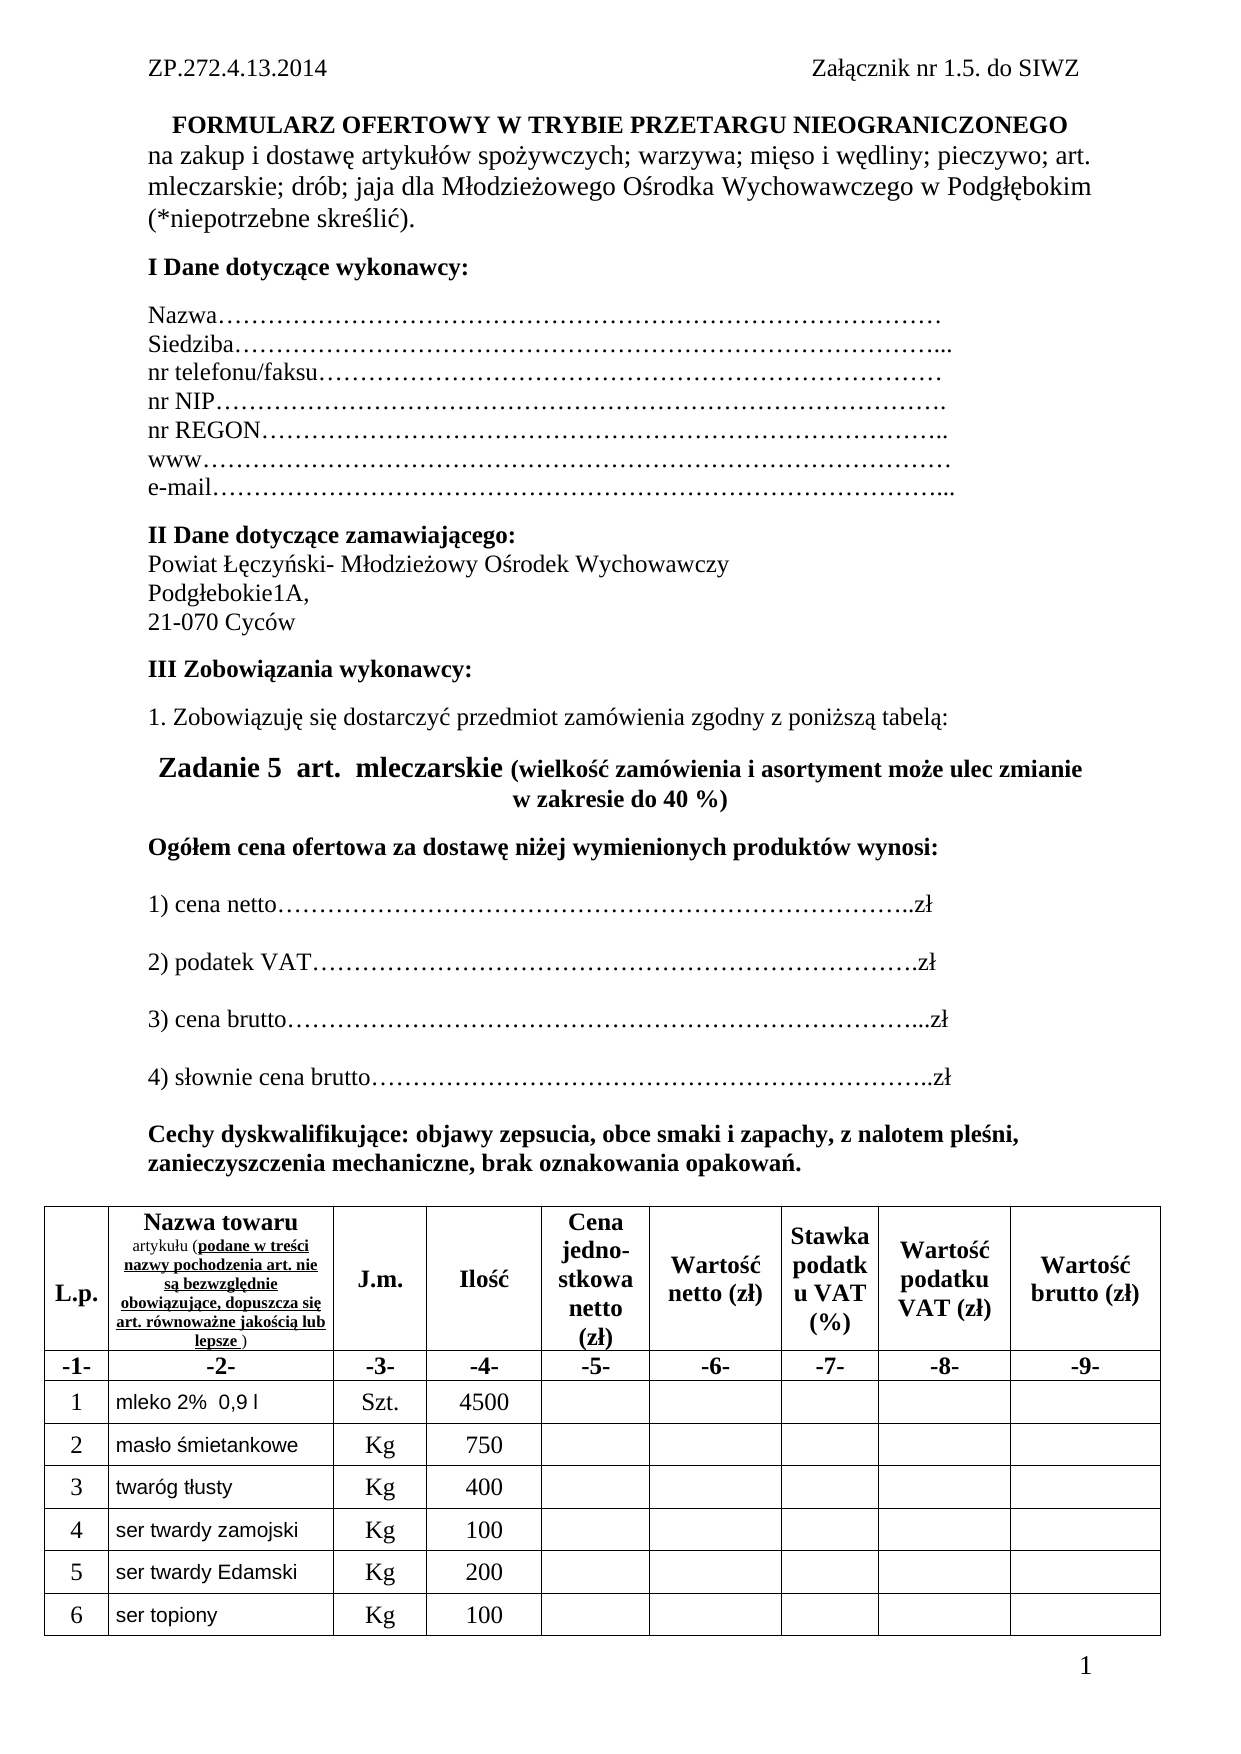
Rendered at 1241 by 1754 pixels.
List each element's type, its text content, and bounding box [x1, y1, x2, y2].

text 4) słownie cena brutto…………………………………………………………..zł [148, 1062, 1092, 1091]
table_cell Kg [334, 1594, 426, 1635]
text nr telefonu/faksu………………………………………………………………… [148, 357, 1092, 386]
table_header Wartość podatku VAT (zł) [879, 1207, 1010, 1350]
table_cell 5 [45, 1551, 108, 1593]
table_cell [542, 1424, 649, 1465]
table_cell Kg [334, 1424, 426, 1465]
table_header Wartość netto (zł) [650, 1207, 781, 1350]
table_cell [650, 1466, 781, 1508]
text III Zobowiązania wykonawcy: [148, 654, 1092, 683]
table_cell 1 [45, 1381, 108, 1423]
table_cell 400 [427, 1466, 541, 1508]
table_cell Kg [334, 1509, 426, 1550]
table_cell [782, 1551, 878, 1593]
table_cell [879, 1551, 1010, 1593]
text FORMULARZ OFERTOWY W TRYBIE PRZETARGU NIEOGRANICZONEGO [148, 111, 1092, 139]
table_header L.p. [45, 1207, 108, 1350]
table_cell -2- [109, 1351, 333, 1380]
table_cell 100 [427, 1594, 541, 1635]
table_cell [1011, 1594, 1160, 1635]
table_cell -8- [879, 1351, 1010, 1380]
table_cell 4 [45, 1509, 108, 1550]
table_cell 6 [45, 1594, 108, 1635]
text nr NIP……………………………………………………………………………. [148, 386, 1092, 415]
table_header Stawka podatku VAT (%) [782, 1207, 878, 1350]
text Podgłebokie1A, 21-070 Cyców [148, 578, 1092, 635]
table_cell [879, 1424, 1010, 1465]
table_cell Szt. [334, 1381, 426, 1423]
table_cell [879, 1466, 1010, 1508]
table_header Wartość brutto (zł) [1011, 1207, 1160, 1350]
table_cell -4- [427, 1351, 541, 1380]
table_cell 3 [45, 1466, 108, 1508]
table_cell -3- [334, 1351, 426, 1380]
table_cell twaróg tłusty [109, 1466, 333, 1508]
table_header J.m. [334, 1207, 426, 1350]
table_cell -7- [782, 1351, 878, 1380]
table_cell [1011, 1424, 1160, 1465]
table_header Nazwa towaru artykułu (podane w treści nazwy pochodzenia art. nie są bezwzględnie obowiązujące, dopuszcza się art. równoważne jakością lub lepsze ) [109, 1207, 333, 1350]
table_cell [650, 1509, 781, 1550]
table_cell Kg [334, 1551, 426, 1593]
table_cell [782, 1381, 878, 1423]
table_cell 200 [427, 1551, 541, 1593]
text Nazwa…………………………………………………………………………… [148, 300, 1092, 329]
table_cell [879, 1381, 1010, 1423]
text 1. Zobowiązuję się dostarczyć przedmiot zamówienia zgodny z poniższą tabelą: [148, 702, 1092, 731]
text II Dane dotyczące zamawiającego: [148, 520, 1092, 549]
table_cell ser twardy Edamski [109, 1551, 333, 1593]
table_cell [782, 1509, 878, 1550]
text www……………………………………………………………………………… [148, 444, 1092, 472]
table_cell [1011, 1381, 1160, 1423]
table_cell [1011, 1551, 1160, 1593]
text 3) cena brutto…………………………………………………………………...zł [148, 1004, 1092, 1033]
table_cell [1011, 1509, 1160, 1550]
text I Dane dotyczące wykonawcy: [148, 252, 1092, 281]
table_cell 4500 [427, 1381, 541, 1423]
text ZP.272.4.13.2014 Załącznik nr 1.5. do SIWZ [148, 53, 1092, 82]
table_cell [542, 1381, 649, 1423]
text Powiat Łęczyński- Młodzieżowy Ośrodek Wychowawczy [148, 549, 1092, 578]
text 2) podatek VAT……………………………………………………………….zł [148, 947, 1092, 976]
table_header Cena jedno-stkowa netto (zł) [542, 1207, 649, 1350]
text Zadanie 5 art. mleczarskie (wielkość zamówienia i asortyment może ulec zmianie w zakresie do 40 %) [148, 750, 1092, 813]
table_cell [879, 1509, 1010, 1550]
text na zakup i dostawę artykułów spożywczych; warzywa; mięso i wędliny; pieczywo; art. mleczarskie; drób; jaja dla Młodzieżowego Ośrodka Wychowawczego w Podgłębokim (*niepotrzebne skreślić). [148, 139, 1092, 233]
text Cechy dyskwalifikujące: objawy zepsucia, obce smaki i zapachy, z nalotem pleśni, zanieczyszczenia mechaniczne, brak oznakowania opakowań. [148, 1119, 1092, 1177]
text nr REGON……………………………………………………………………….. [148, 415, 1092, 444]
table_cell 2 [45, 1424, 108, 1465]
text 1) cena netto…………………………………………………………………..zł [148, 889, 1092, 918]
table_cell [542, 1509, 649, 1550]
text Ogółem cena ofertowa za dostawę niżej wymienionych produktów wynosi: [148, 832, 1092, 861]
text Siedziba…………………………………………………………………………... [148, 329, 1092, 357]
table_cell [542, 1551, 649, 1593]
table_cell -1- [45, 1351, 108, 1380]
table_cell Kg [334, 1466, 426, 1508]
table_cell [542, 1594, 649, 1635]
table_cell [650, 1424, 781, 1465]
table_cell [879, 1594, 1010, 1635]
table_cell 750 [427, 1424, 541, 1465]
table_cell ser twardy zamojski [109, 1509, 333, 1550]
table_header Ilość [427, 1207, 541, 1350]
table_cell [650, 1594, 781, 1635]
table_cell ser topiony [109, 1594, 333, 1635]
text e-mail……………………………………………………………………………... [148, 472, 1092, 501]
table_cell [1011, 1466, 1160, 1508]
table_cell 100 [427, 1509, 541, 1550]
table_cell mleko 2% [109, 1381, 333, 1423]
table_cell masło śmietankowe [109, 1424, 333, 1465]
table_cell -6- [650, 1351, 781, 1380]
table_cell [782, 1594, 878, 1635]
table_cell -5- [542, 1351, 649, 1380]
table_cell [650, 1381, 781, 1423]
table_cell [650, 1551, 781, 1593]
table_cell [782, 1466, 878, 1508]
table_cell -9- [1011, 1351, 1160, 1380]
table_cell [542, 1466, 649, 1508]
table_cell [782, 1424, 878, 1465]
